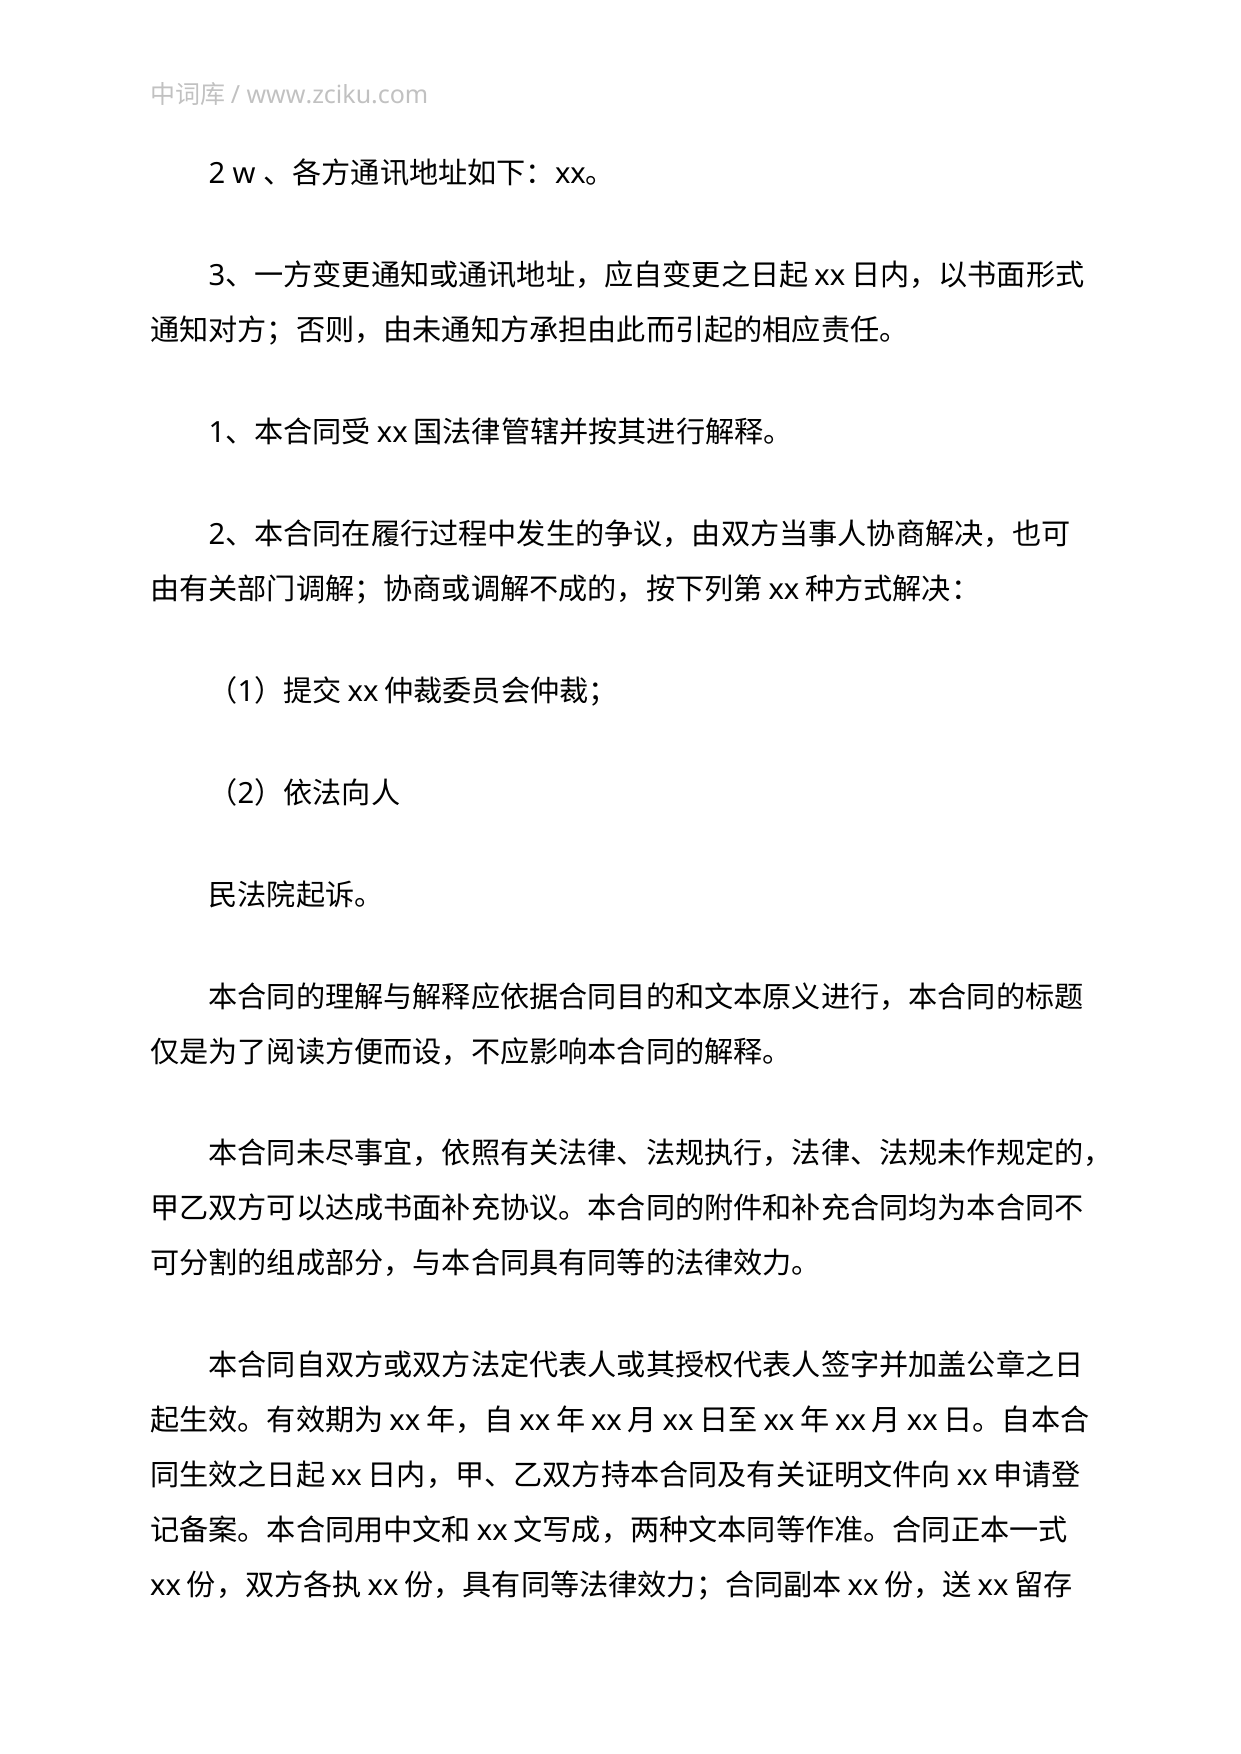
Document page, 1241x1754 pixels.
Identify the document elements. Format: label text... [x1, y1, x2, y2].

text 本合同未尽事宜，依照有关法律、法规执行，法律、法规未作规定的，甲乙双方可以达成书面补充协议。本合同的附件和补充合同均为本合同不可分割的组成部分，与本合同具有同等的法律效力。 [150, 1130, 1090, 1282]
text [150, 1342, 1090, 1604]
text 民法院起诉。 [150, 872, 1090, 914]
text 2、本合同在履行过程中发生的争议，由双方当事人协商解决，也可由有关部门调解；协商或调解不成的，按下列第xx种方式解决： [150, 511, 1090, 608]
text 2 w 、各方通讯地址如下：xx。 [150, 150, 1090, 192]
text 本合同的理解与解释应依据合同目的和文本原义进行，本合同的标题仅是为了阅读方便而设，不应影响本合同的解释。 [150, 973, 1090, 1071]
text 3、一方变更通知或通讯地址，应自变更之日起xx日内，以书面形式通知对方；否则，由未通知方承担由此而引起的相应责任。 [150, 252, 1090, 349]
text （2）依法向人 [150, 770, 1090, 812]
text （1）提交xx仲裁委员会仲裁； [150, 668, 1090, 710]
text 1、本合同受xx国法律管辖并按其进行解释。 [150, 409, 1090, 451]
